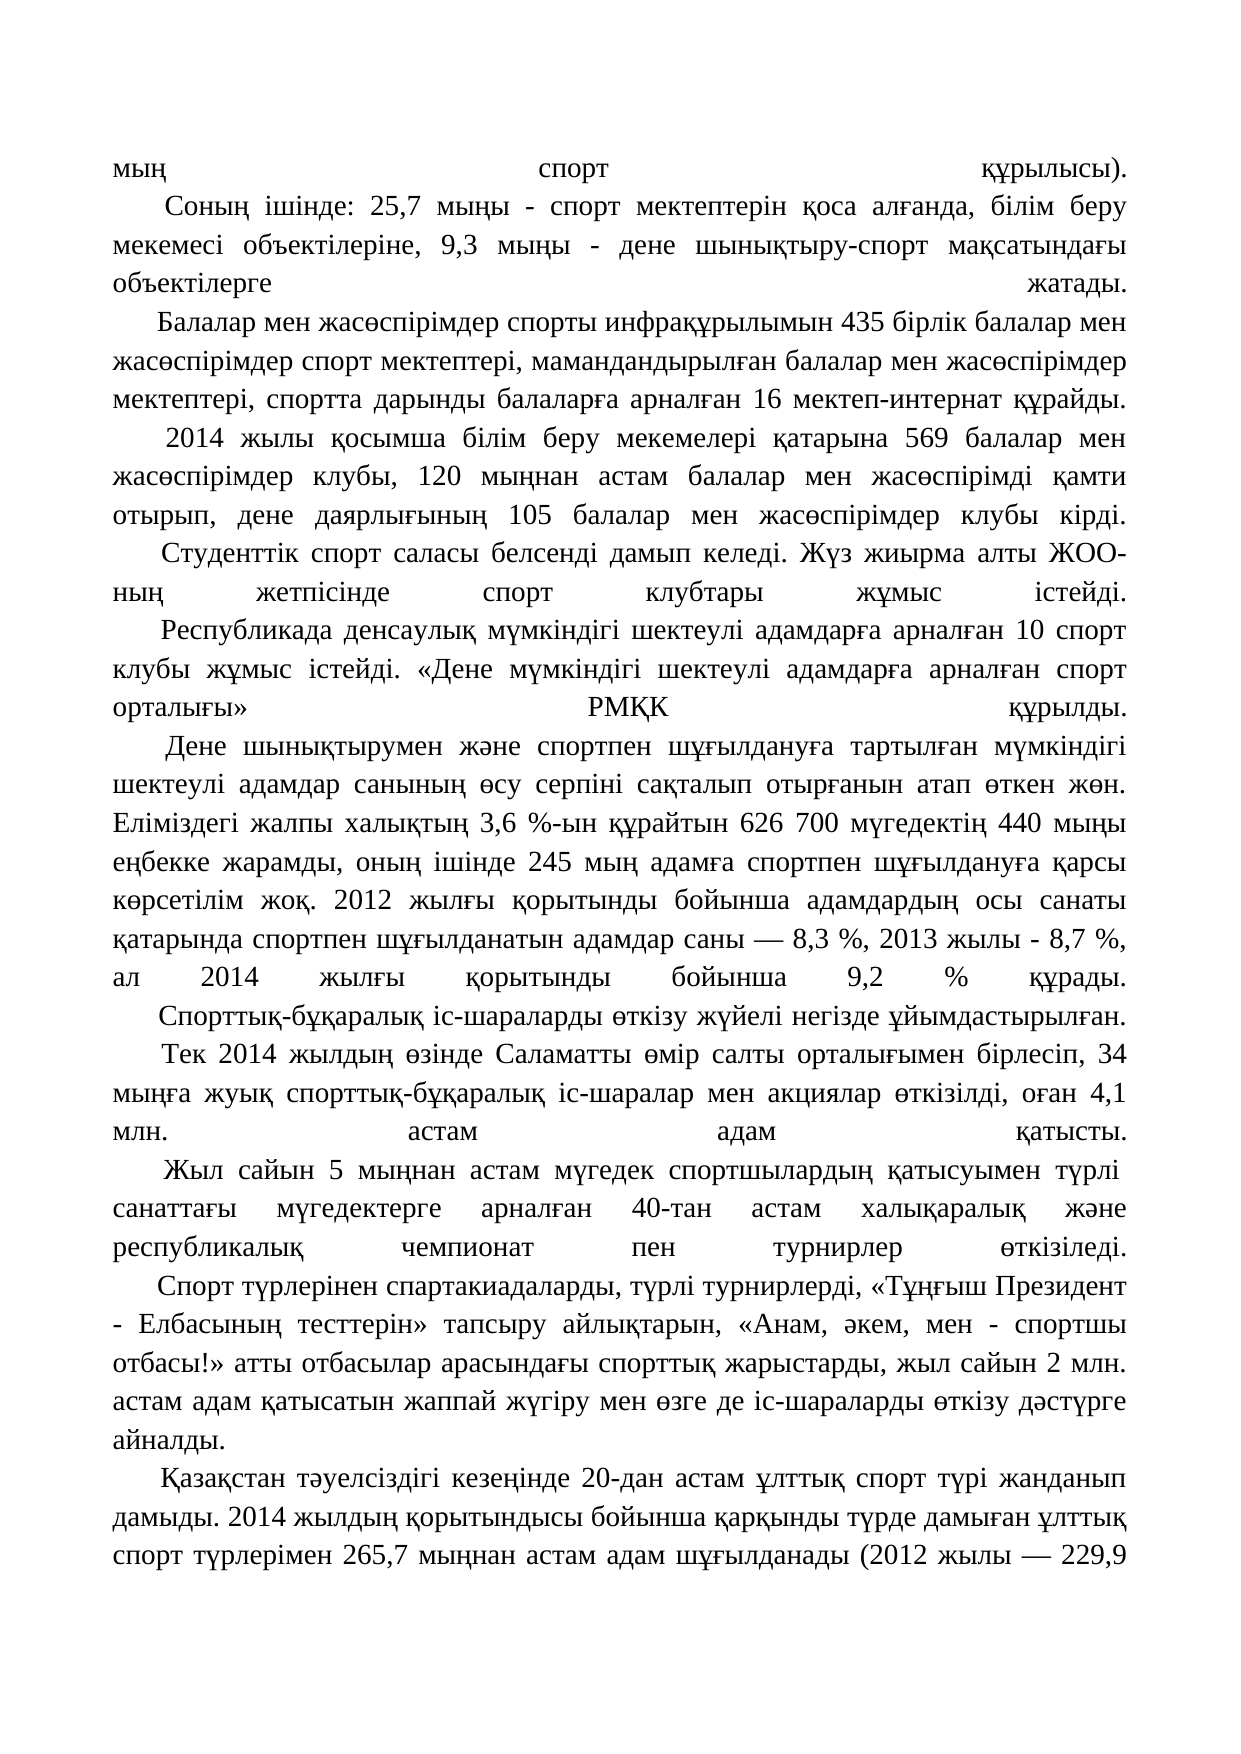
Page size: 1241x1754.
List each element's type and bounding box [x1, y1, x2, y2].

text [112, 150, 1128, 1571]
